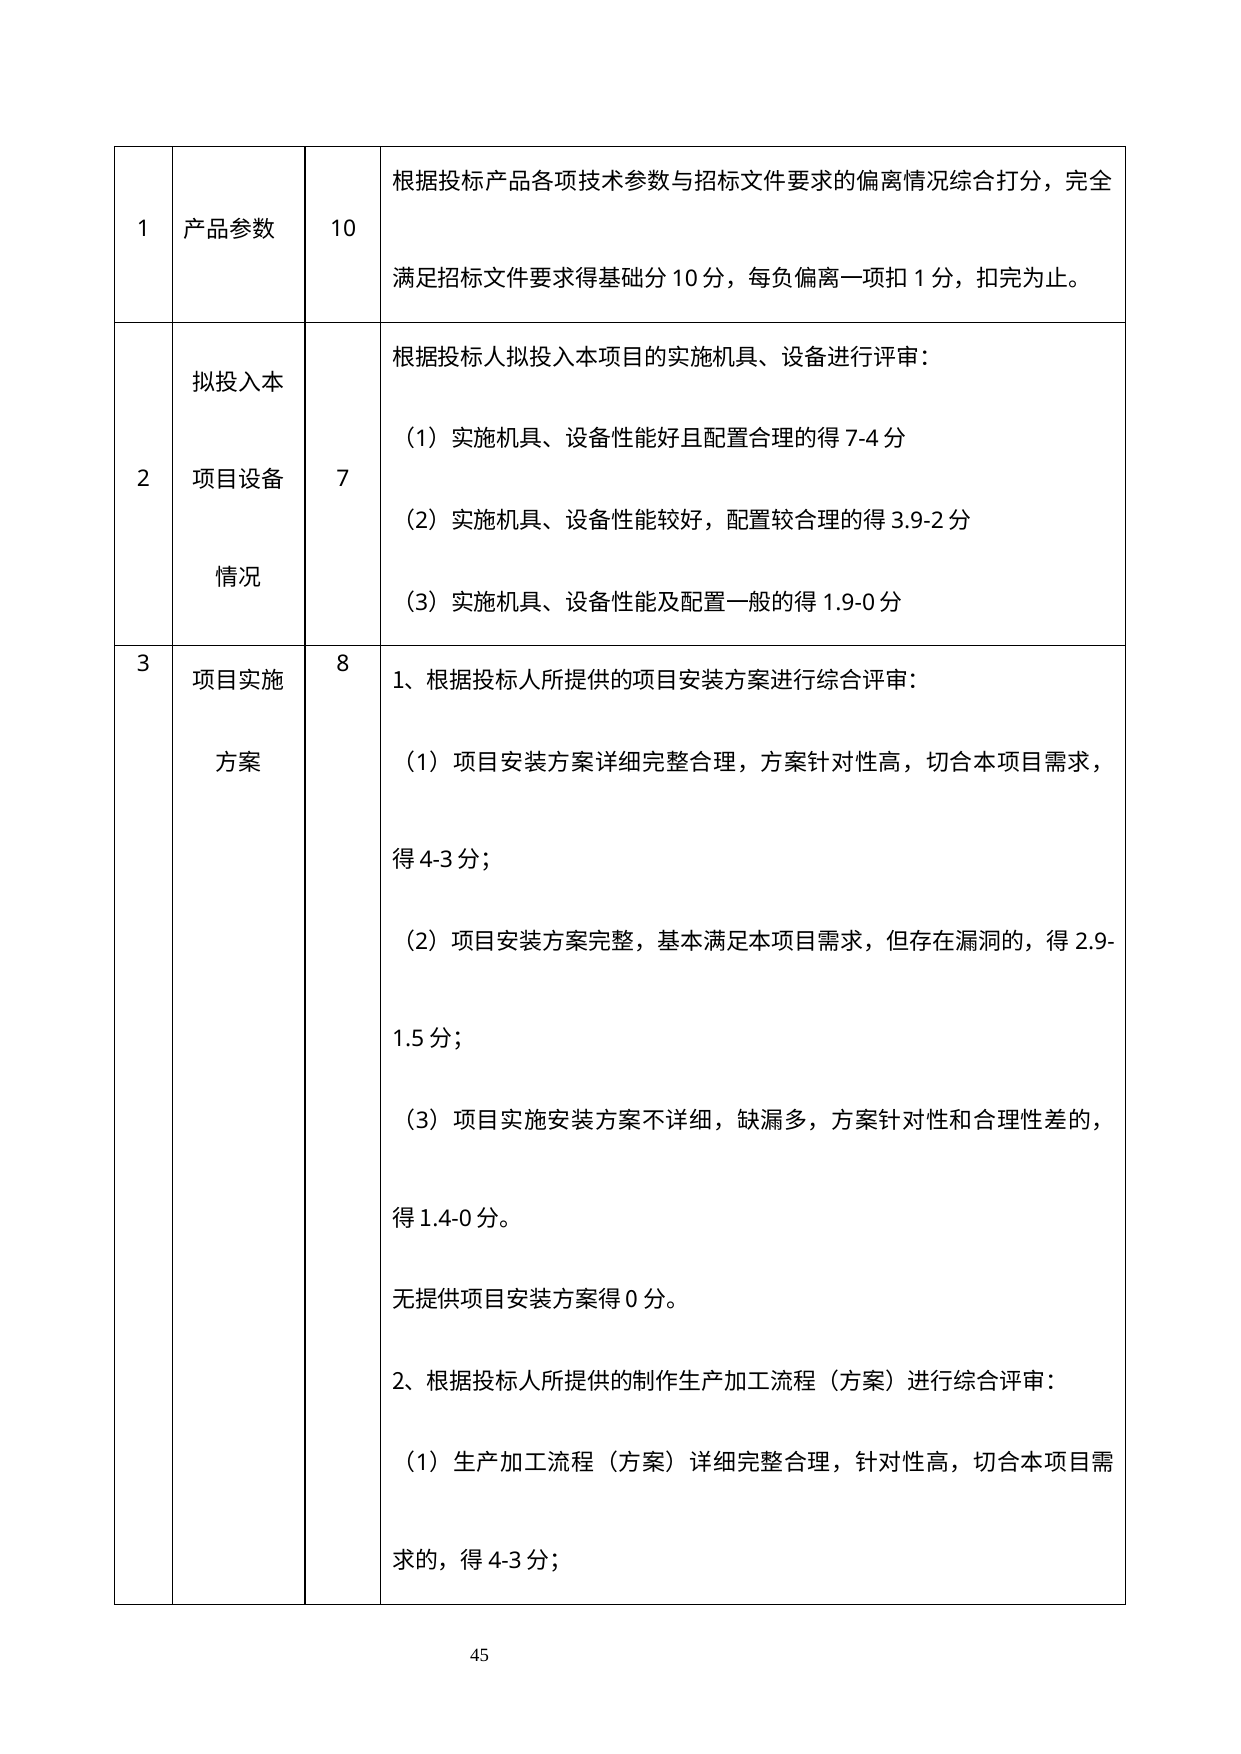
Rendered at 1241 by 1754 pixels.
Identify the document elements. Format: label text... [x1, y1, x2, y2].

table_cell 根据投标产品各项技术参数与招标文件要求的偏离情况综合打分，完全满足招标文件要求得基础分10分，每负偏离一项扣1分，扣完为止。 [381, 147, 1125, 322]
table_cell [381, 646, 1125, 1603]
table_cell 产品参数 [173, 147, 304, 322]
table_cell 10 [306, 147, 380, 322]
table_cell 8 [306, 646, 380, 1603]
table_cell 根据投标人拟投入本项目的实施机具、设备进行评审： （1）实施机具、设备性能好且配置合理的得7-4分 （2）实施机具、设备性能较好，配置较合理的得3.9-2分 （3）实施机具、设备性能及配置一般的得1.9-0分 [381, 323, 1125, 645]
table_cell 1 [115, 147, 172, 322]
table_cell 3 [115, 646, 172, 1603]
table_cell 拟投入本项目设备情况 [173, 323, 304, 645]
table_cell 项目实施 方案 [173, 646, 304, 1603]
table_cell 7 [306, 323, 380, 645]
table_cell 2 [115, 323, 172, 645]
